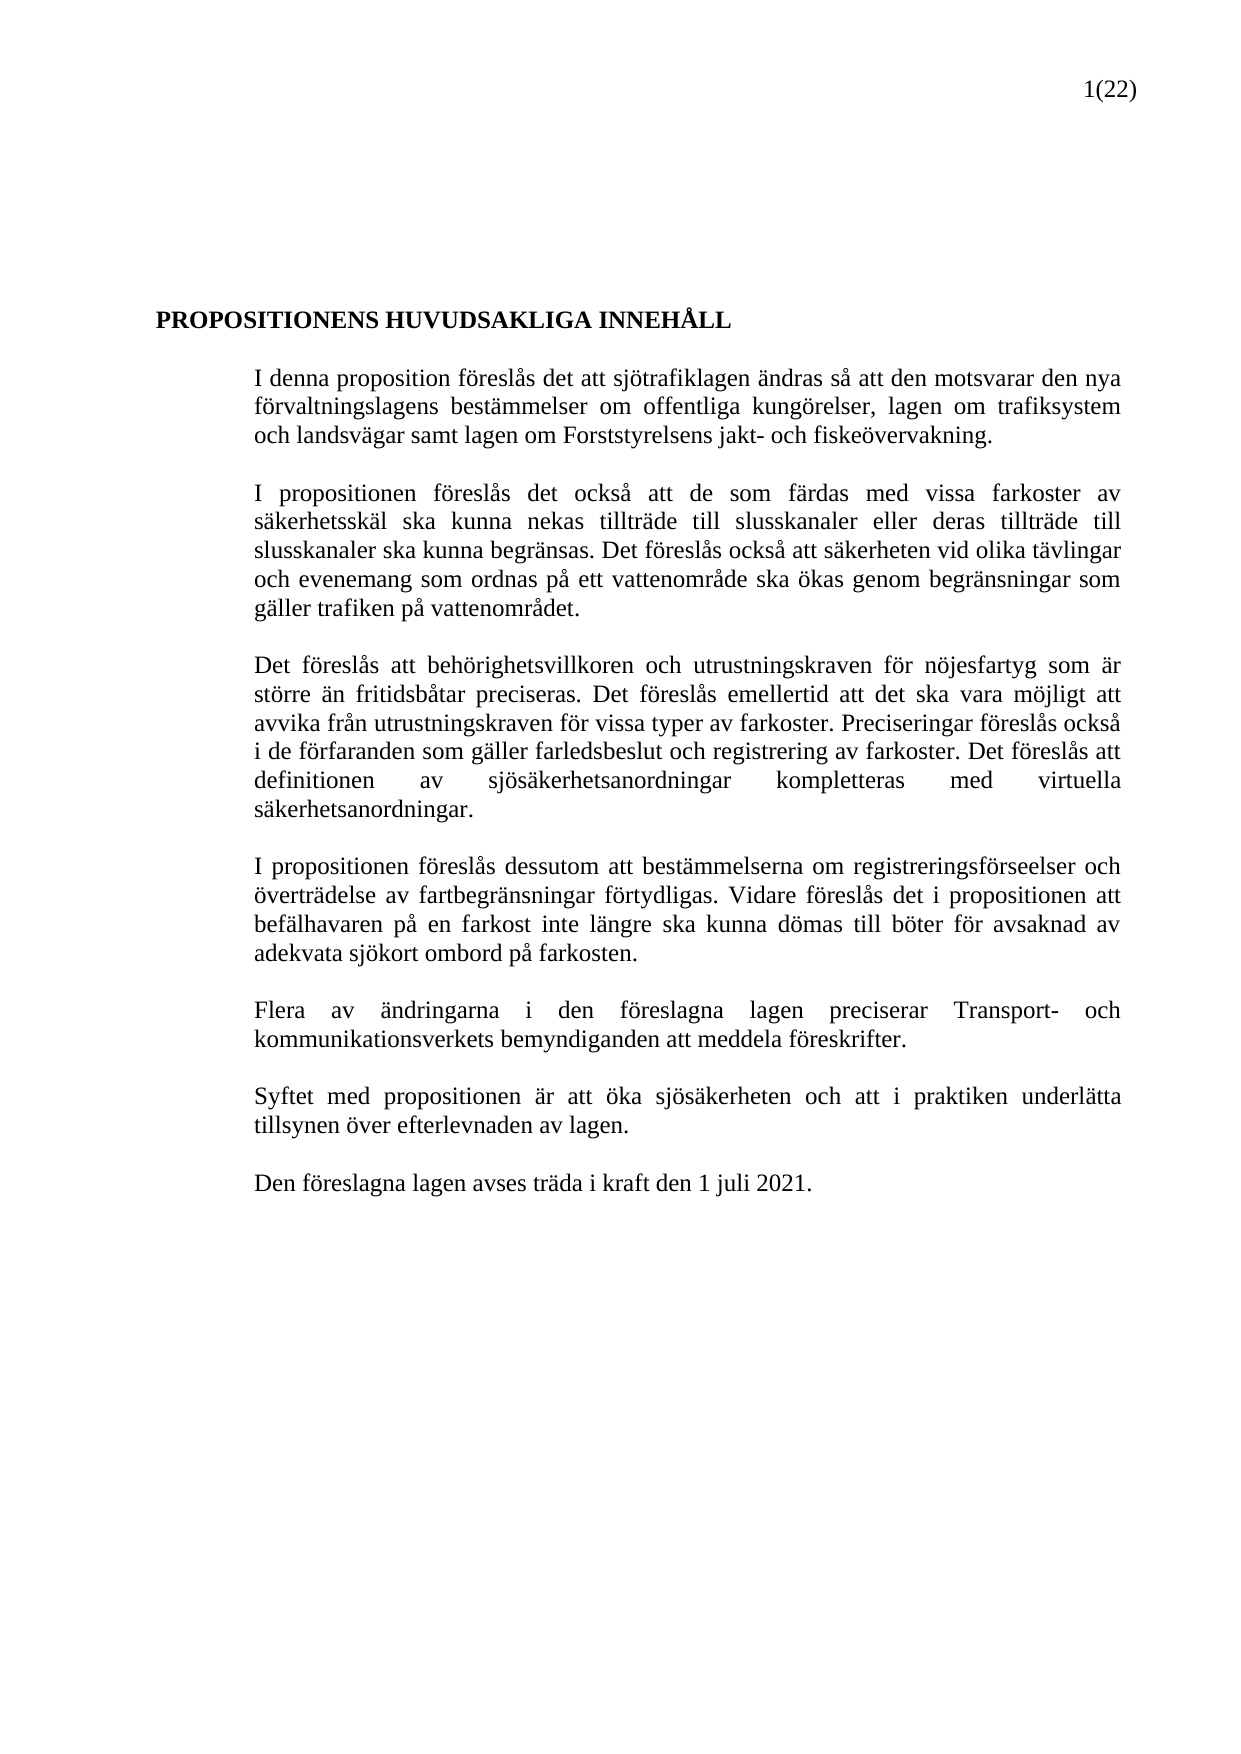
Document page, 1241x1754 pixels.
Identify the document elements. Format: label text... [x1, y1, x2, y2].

text PROPOSITIONENS HUVUDSAKLIGA INNEHÅLL [156, 305, 1122, 333]
list Flera av ändringarna i den föreslagna lagen preciserar Transport- och kommunikationsverkets bemyndiganden att meddela föreskrifter. [254, 995, 1122, 1053]
list I propositionen föreslås dessutom att bestämmelserna om registreringsförseelser och överträdelse av fartbegränsningar förtydligas. Vidare föreslås det i propositionen att befälhavaren på en farkost inte längre ska kunna dömas till böter för avsaknad av adekvata sjökort ombord på farkosten. [254, 851, 1122, 966]
list Den föreslagna lagen avses träda i kraft den 1 juli 2021. [254, 1168, 1122, 1196]
list I denna proposition föreslås det att sjötrafiklagen ändras så att den motsvarar den nya förvaltningslagens bestämmelser om offentliga kungörelser, lagen om trafiksystem och landsvägar samt lagen om Forststyrelsens jakt- och fiskeövervakning. [254, 363, 1122, 449]
list Syftet med propositionen är att öka sjösäkerheten och att i praktiken underlätta tillsynen över efterlevnaden av lagen. [254, 1081, 1122, 1139]
list I propositionen föreslås det också att de som färdas med vissa farkoster av säkerhetsskäl ska kunna nekas tillträde till slusskanaler eller deras tillträde till slusskanaler ska kunna begränsas. Det föreslås också att säkerheten vid olika tävlingar och evenemang som ordnas på ett vattenområde ska ökas genom begränsningar som gäller trafiken på vattenområdet. [254, 478, 1122, 621]
list Det föreslås att behörighetsvillkoren och utrustningskraven för nöjesfartyg som är större än fritidsbåtar preciseras. Det föreslås emellertid att det ska vara möjligt att avvika från utrustningskraven för vissa typer av farkoster. Preciseringar föreslås också i de förfaranden som gäller farledsbeslut och registrering av farkoster. Det föreslås att definitionen av sjösäkerhetsanordningar kompletteras med virtuella säkerhetsanordningar. [254, 650, 1122, 823]
